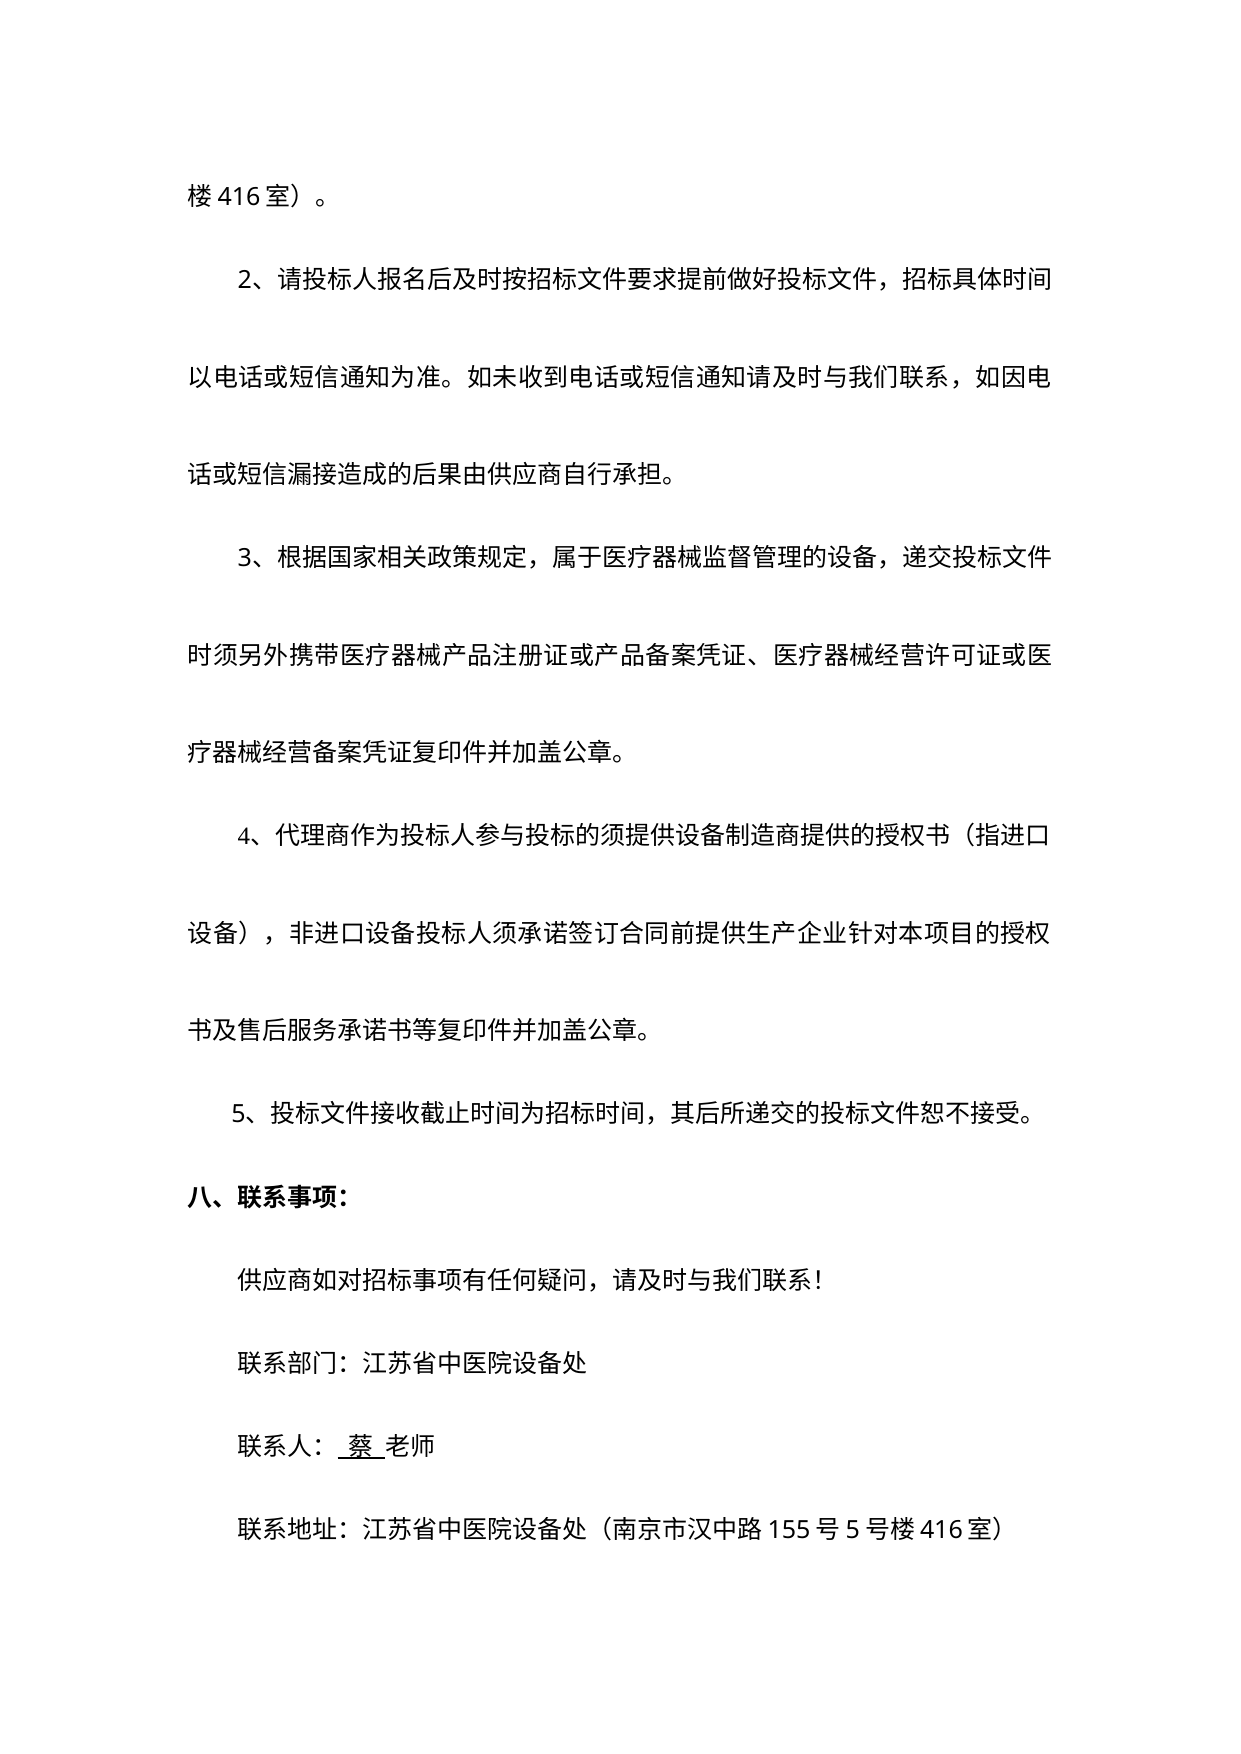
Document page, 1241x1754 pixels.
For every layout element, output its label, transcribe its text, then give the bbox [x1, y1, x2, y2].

text 联系地址：江苏省中医院设备处（南京市汉中路155号5号楼416室） [187, 1495, 1053, 1560]
text 3、根据国家相关政策规定，属于医疗器械监督管理的设备，递交投标文件时须另外携带医疗器械产品注册证或产品备案凭证、医疗器械经营许可证或医疗器械经营备案凭证复印件并加盖公章。 [187, 523, 1053, 783]
text 2、请投标人报名后及时按招标文件要求提前做好投标文件，招标具体时间以电话或短信通知为准。如未收到电话或短信通知请及时与我们联系，如因电话或短信漏接造成的后果由供应商自行承担。 [187, 245, 1053, 505]
text 八、联系事项： [187, 1163, 1053, 1228]
text 联系部门：江苏省中医院设备处 [187, 1329, 1053, 1394]
text 5、投标文件接收截止时间为招标时间，其后所递交的投标文件恕不接受。 [187, 1079, 1053, 1144]
text 4、代理商作为投标人参与投标的须提供设备制造商提供的授权书（指进口设备），非进口设备投标人须承诺签订合同前提供生产企业针对本项目的授权书及售后服务承诺书等复印件并加盖公章。 [187, 801, 1053, 1061]
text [187, 162, 1053, 227]
text 供应商如对招标事项有任何疑问，请及时与我们联系！ [187, 1246, 1053, 1311]
text 联系人： 蔡 老师 [187, 1412, 1053, 1477]
